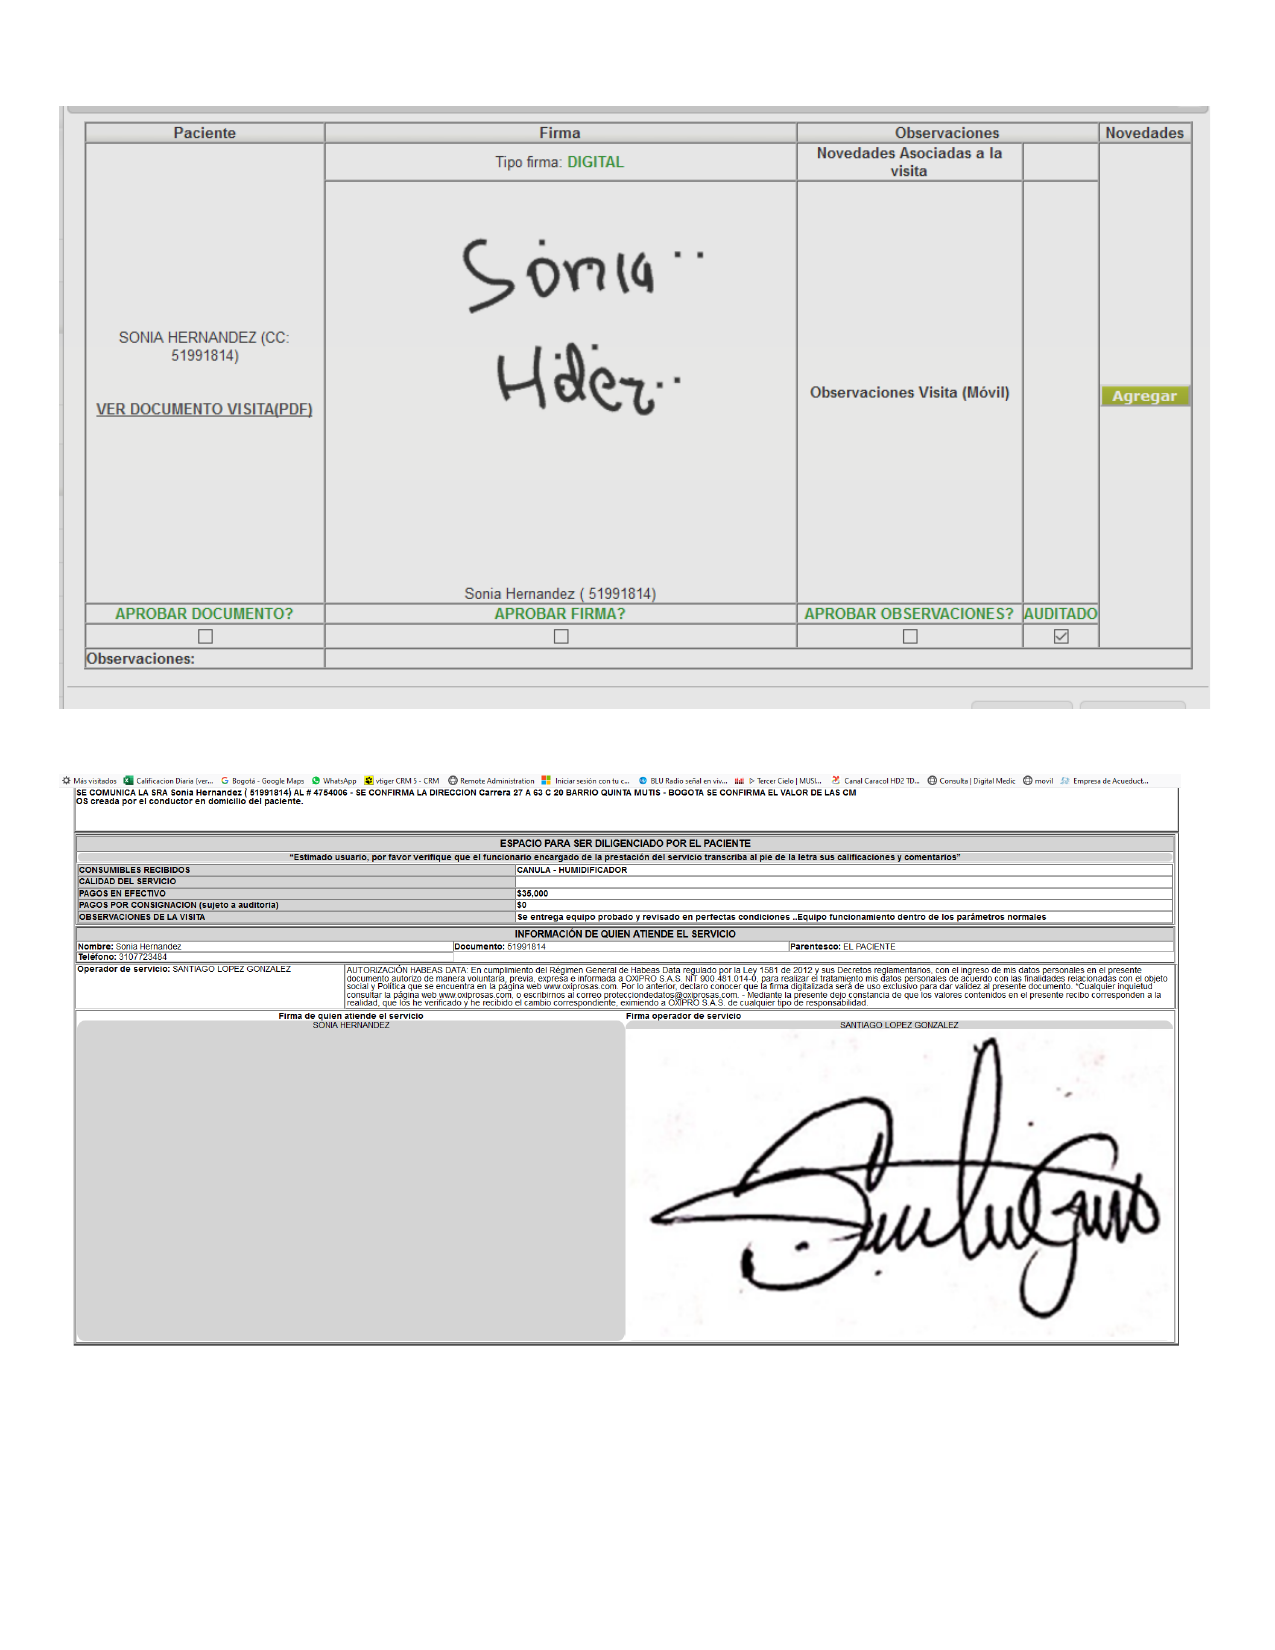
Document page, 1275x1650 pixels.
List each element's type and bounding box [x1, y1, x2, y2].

picture [59, 774, 1181, 1346]
picture [59, 106, 1211, 709]
